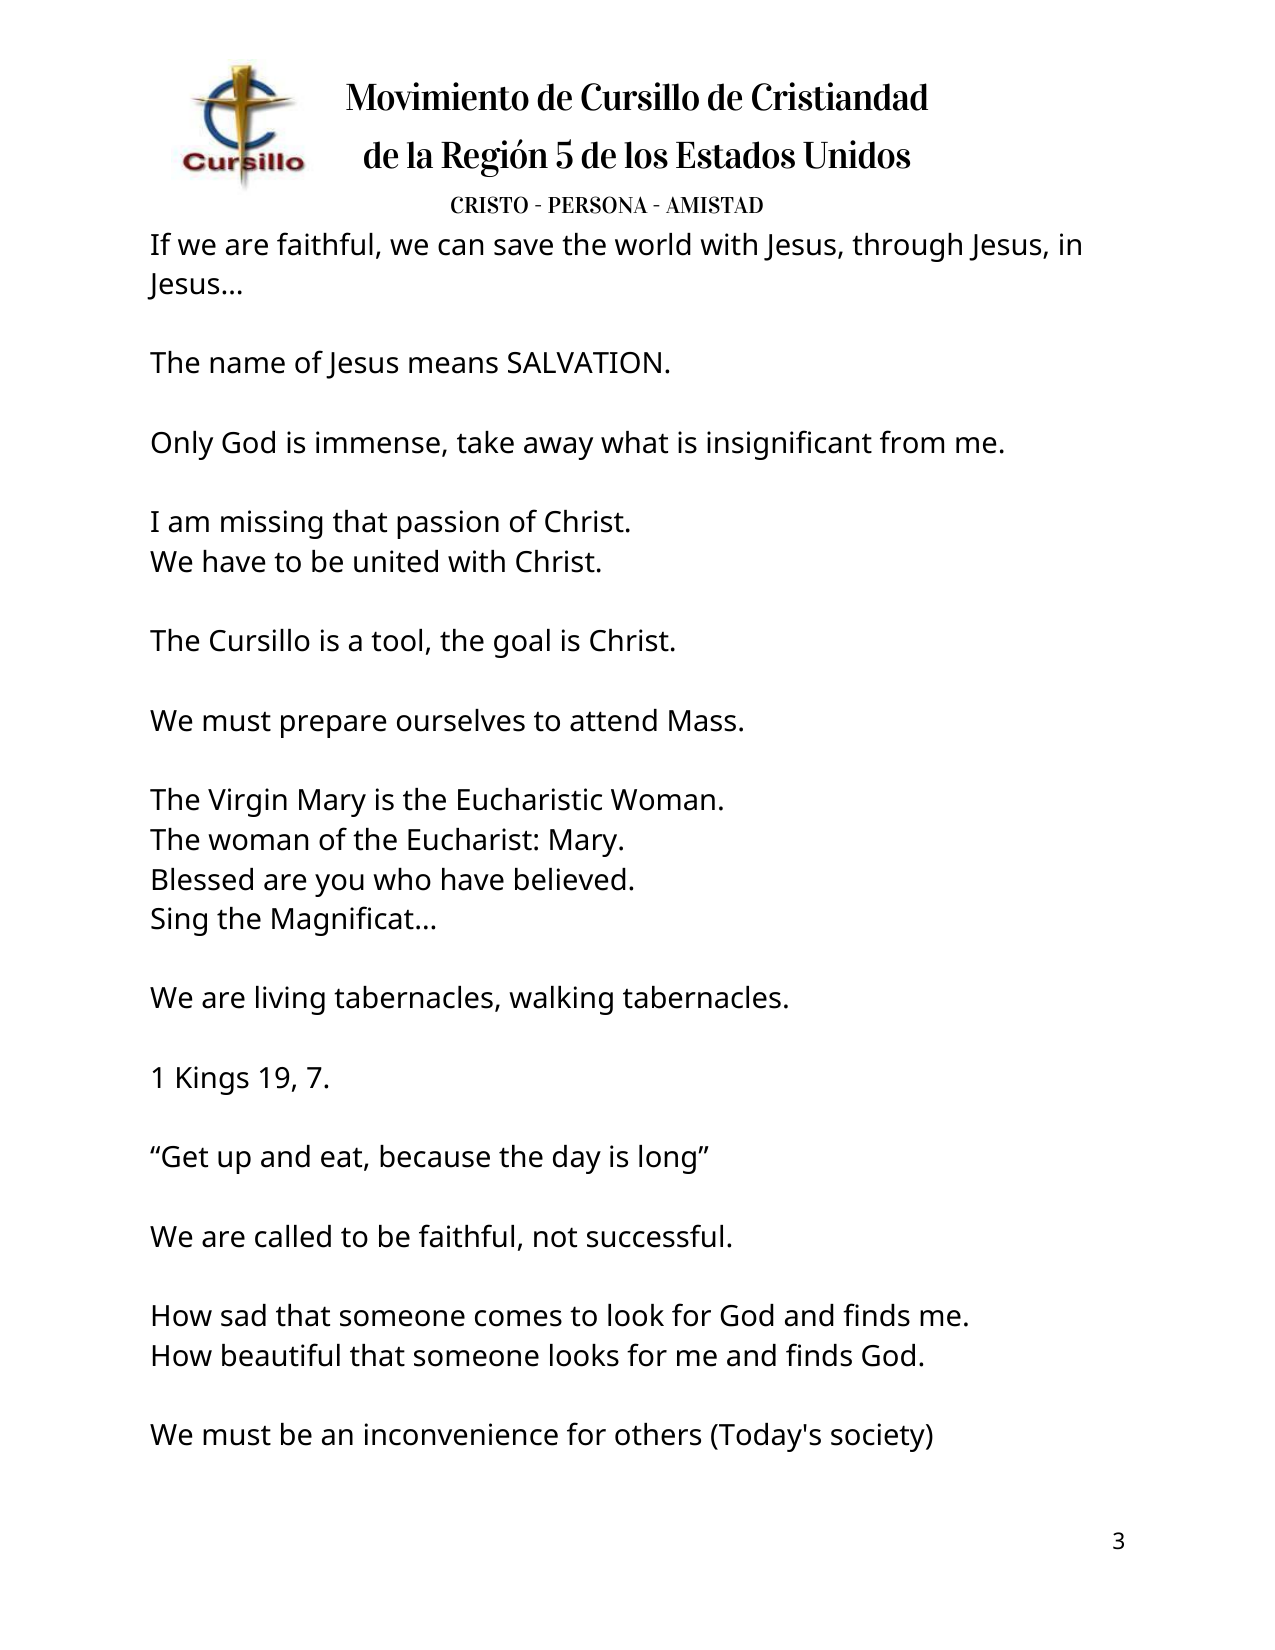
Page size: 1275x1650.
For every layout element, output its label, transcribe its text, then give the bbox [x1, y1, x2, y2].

text The Cursillo is a tool, the goal is Christ. [150, 621, 1125, 660]
text We must be an inconvenience for others (Today's society) [150, 1414, 1125, 1454]
text 1 Kings 19, 7. [150, 1057, 1125, 1097]
text The name of Jesus means SALVATION. [150, 343, 1125, 382]
text The Virgin Mary is the Eucharistic Woman. [150, 779, 1125, 819]
text How beautiful that someone looks for me and finds God. [150, 1335, 1125, 1375]
text We have to be united with Christ. [150, 541, 1125, 581]
text If we are faithful, we can save the world with Jesus, through Jesus, in Jesus… [150, 224, 1125, 303]
text Only God is immense, take away what is insignificant from me. [150, 422, 1125, 462]
text We are called to be faithful, not successful. [150, 1216, 1125, 1256]
text “Get up and eat, because the day is long” [150, 1137, 1125, 1176]
text The woman of the Eucharist: Mary. [150, 819, 1125, 859]
text How sad that someone comes to look for God and finds me. [150, 1295, 1125, 1335]
text We must prepare ourselves to attend Mass. [150, 700, 1125, 740]
text We are living tabernacles, walking tabernacles. [150, 978, 1125, 1017]
picture [171, 59, 314, 196]
text I am missing that passion of Christ. [150, 502, 1125, 541]
text Blessed are you who have believed. [150, 859, 1125, 898]
text Sing the Magnificat… [150, 898, 1125, 938]
